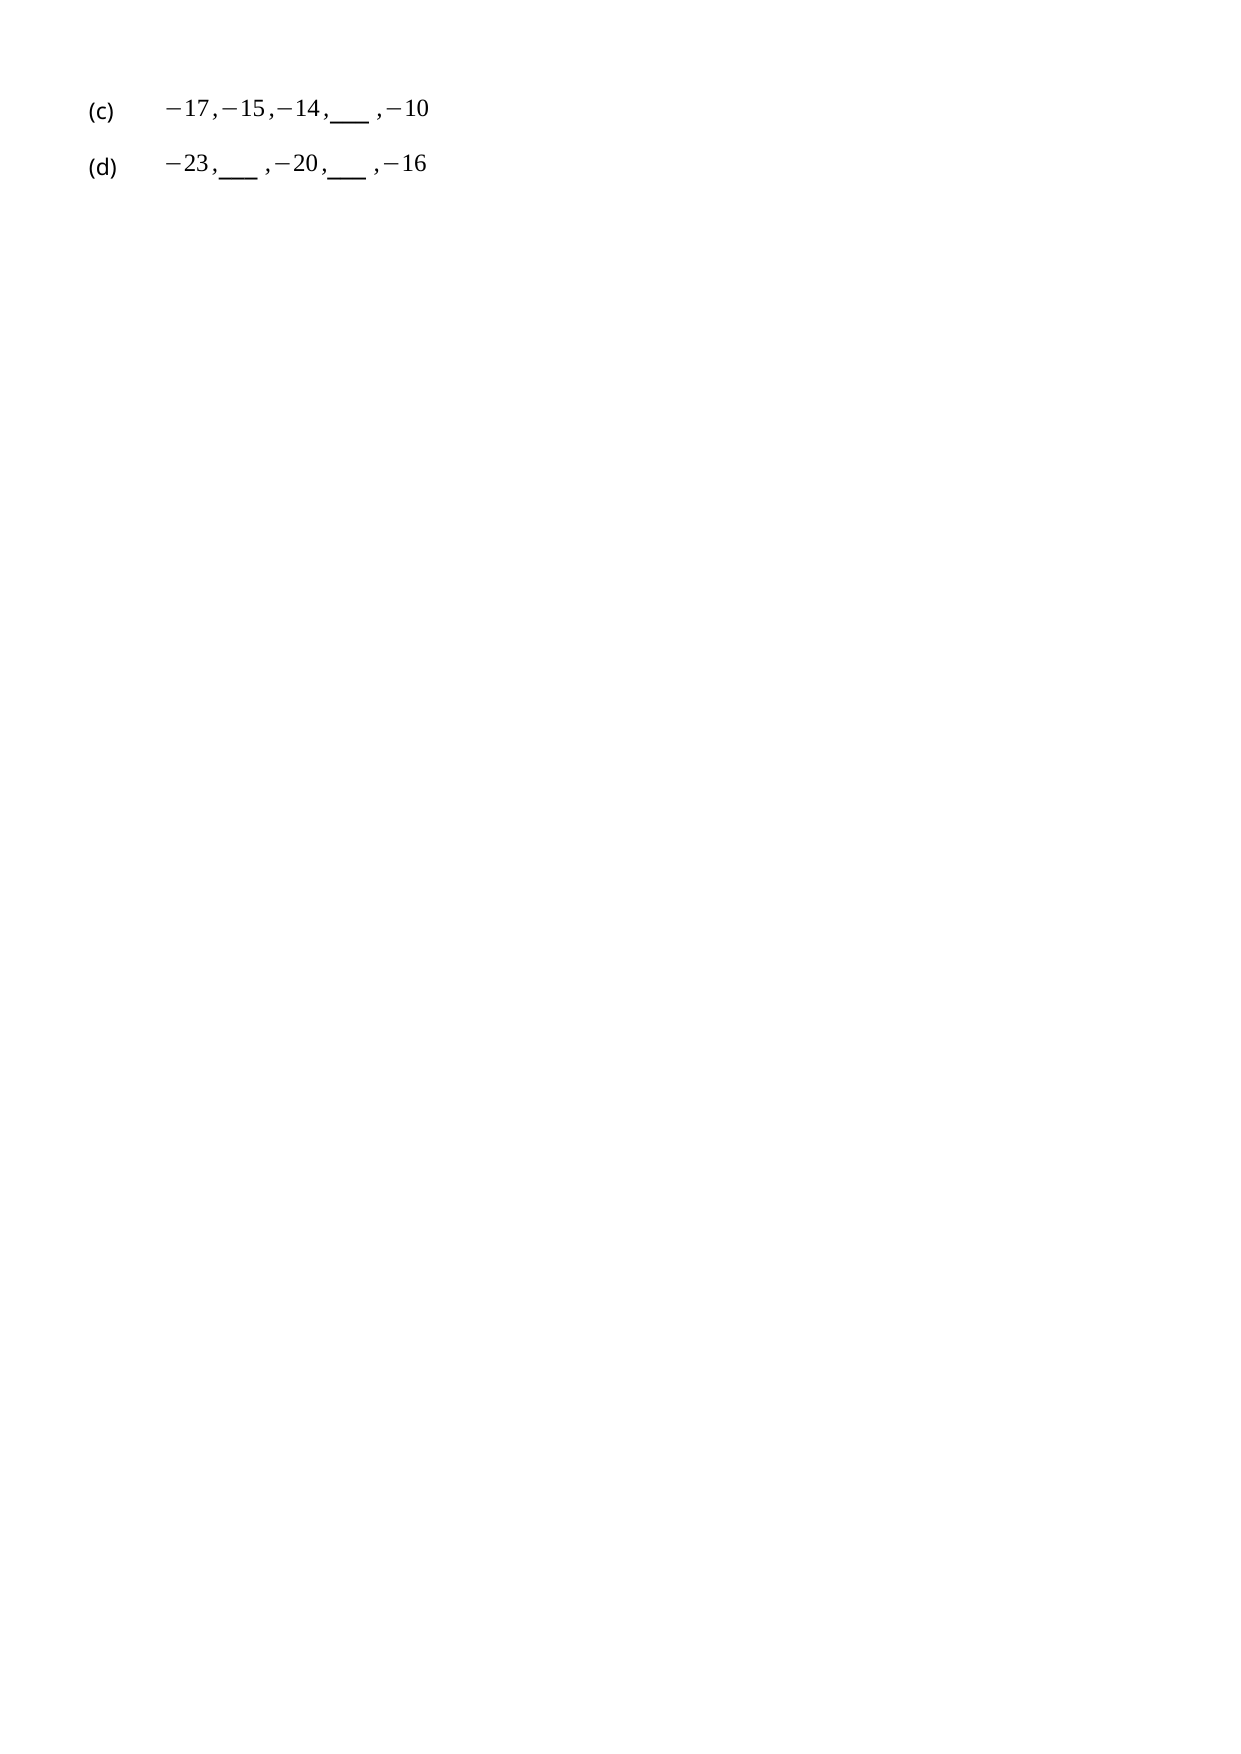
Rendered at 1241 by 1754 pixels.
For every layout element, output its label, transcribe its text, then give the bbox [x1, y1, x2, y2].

text (c) ___ [89, 89, 583, 128]
text (d) ___ ___ [89, 144, 583, 184]
